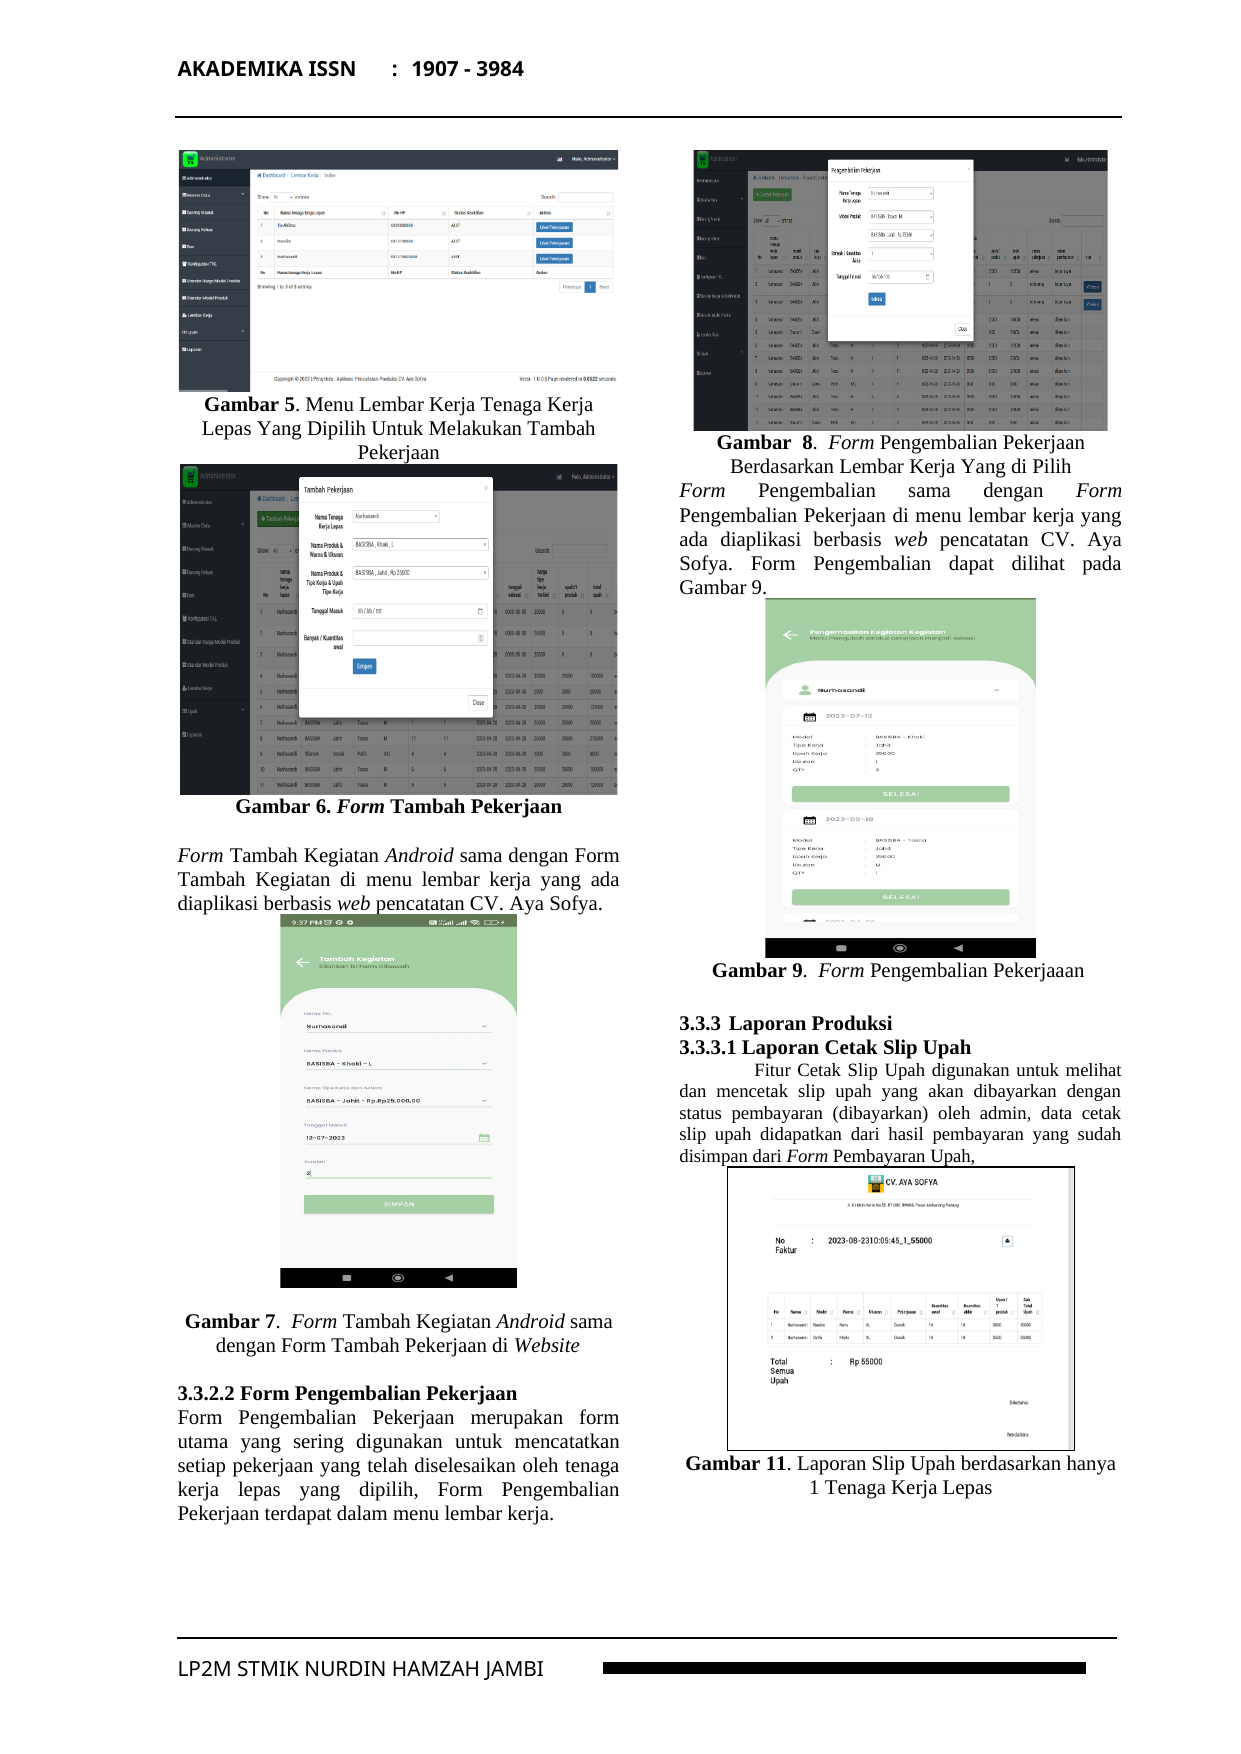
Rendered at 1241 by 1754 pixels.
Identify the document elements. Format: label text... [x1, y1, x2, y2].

text Gambar 9. Form Pengembalian Pekerjaaan [679, 958, 1122, 1011]
picture [765, 598, 1036, 958]
picture [178, 150, 619, 392]
list Laporan Produksi [679, 1011, 1122, 1034]
picture [280, 914, 517, 1288]
text Form Pengembalian sama dengan Form Pengembalian Pekerjaan di menu lembar kerja yang ada diaplikasi berbasis web pencatatan CV. Aya Sofya. Form Pengembalian dapat dilihat pada Gambar 9. [679, 478, 1122, 599]
text Form Tambah Kegiatan Android sama dengan Form Tambah Kegiatan di menu lembar kerja yang ada diaplikasi berbasis web pencatatan CV. Aya Sofya. [177, 843, 620, 915]
picture [693, 150, 1108, 431]
text 3.3.2.2 Form Pengembalian Pekerjaan [177, 1381, 620, 1405]
picture [728, 1168, 1074, 1450]
text Gambar 8. Form Pengembalian Pekerjaan Berdasarkan Lembar Kerja Yang di Pilih [679, 430, 1122, 478]
text Gambar 11. Laporan Slip Upah berdasarkan hanya 1 Tenaga Kerja Lepas [679, 1451, 1122, 1499]
list 3.3.3.1 Laporan Cetak Slip Upah [679, 1034, 1122, 1059]
picture [180, 464, 618, 795]
text Form Pengembalian Pekerjaan merupakan form utama yang sering digunakan untuk mencatatkan setiap pekerjaan yang telah diselesaikan oleh tenaga kerja lepas yang dipilih, Form Pengembalian Pekerjaan terdapat dalam menu lembar kerja. [177, 1405, 620, 1525]
text Fitur Cetak Slip Upah digunakan untuk melihat dan mencetak slip upah yang akan dibayarkan dengan status pembayaran (dibayarkan) oleh admin, data cetak slip upah didapatkan dari hasil pembayaran yang sudah disimpan dari Form Pembayaran Upah, [679, 1059, 1122, 1166]
text Gambar 6. Form Tambah Pekerjaan [177, 794, 620, 818]
text Gambar 7. Form Tambah Kegiatan Android sama dengan Form Tambah Pekerjaan di Website [177, 1309, 620, 1357]
